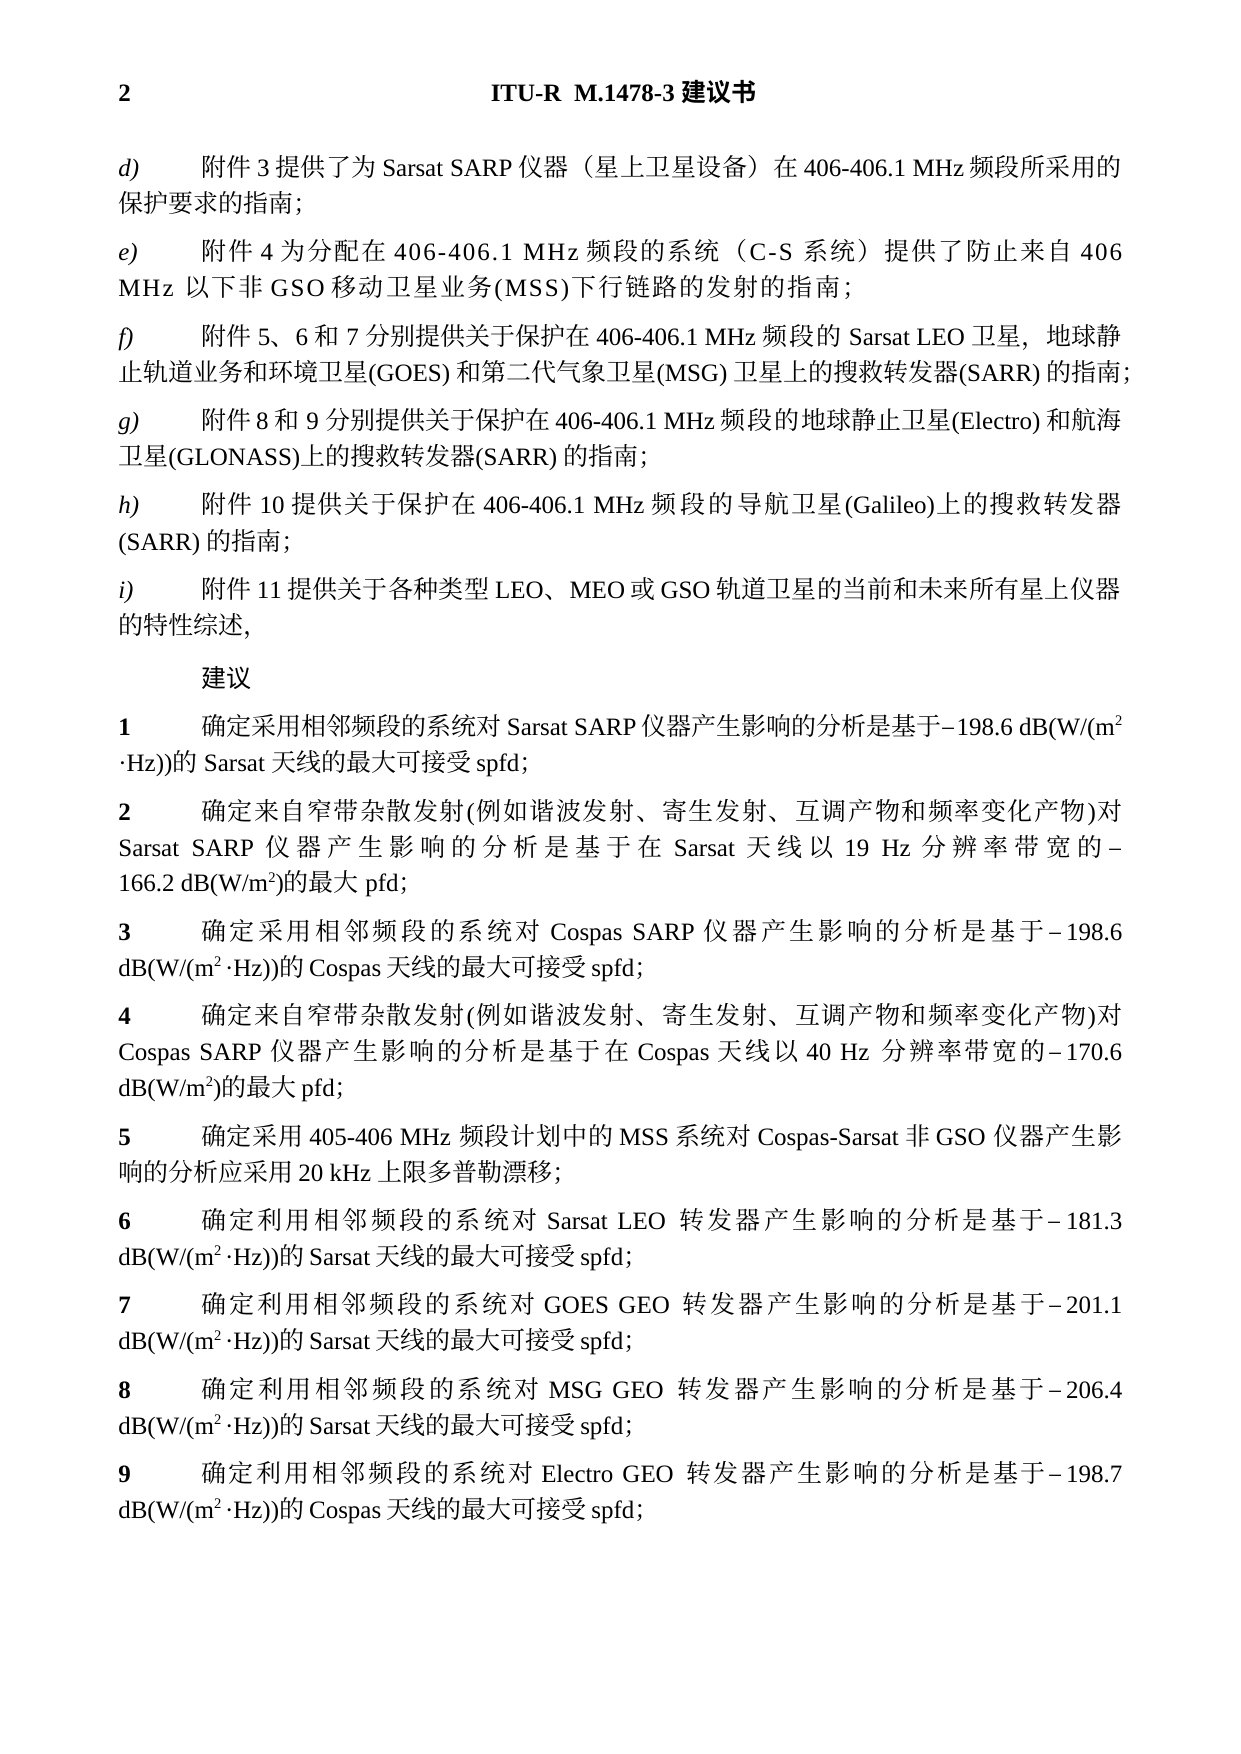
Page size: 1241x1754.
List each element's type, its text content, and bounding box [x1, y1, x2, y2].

text 4 确定来自窄带杂散发射(例如谐波发射、寄生发射、互调产物和频率变化产物)对Cospas SARP仪器产生影响的分析是基于在Cospas天线以40 Hz 分辨率带宽的–170.6 dB(W/m2)的最大pfd； [118, 996, 1122, 1104]
text 1 确定采用相邻频段的系统对Sarsat SARP仪器产生影响的分析是基于–198.6 dB(W/(m2 ·Hz))的 Sarsat 天线的最大可接受spfd； [118, 707, 1122, 779]
text 5 确定采用405-406 MHz 频段计划中的MSS系统对Cospas-Sarsat非GSO 仪器产生影响的分析应采用20 kHz 上限多普勒漂移； [118, 1116, 1122, 1188]
text 3 确定采用相邻频段的系统对Cospas SARP仪器产生影响的分析是基于–198.6 dB(W/(m2 ·Hz))的Cospas天线的最大可接受spfd； [118, 912, 1122, 983]
text g) 附件8 和 9 分别提供关于保护在406-406.1 MHz频段的地球静止卫星(Electro) 和航海卫星(GLONASS)上的搜救转发器(SARR) 的指南； [118, 401, 1122, 473]
text d) 附件3提供了为Sarsat SARP仪器（星上卫星设备）在406-406.1 MHz频段所采用的保护要求的指南； [118, 148, 1122, 219]
text 9 确定利用相邻频段的系统对Electro GEO 转发器产生影响的分析是基于–198.7 dB(W/(m2 ·Hz))的Cospas天线的最大可接受spfd； [118, 1454, 1122, 1526]
text 2 确定来自窄带杂散发射(例如谐波发射、寄生发射、互调产物和频率变化产物)对Sarsat SARP仪器产生影响的分析是基于在Sarsat天线以19 Hz分辨率带宽的–166.2 dB(W/m2)的最大 pfd； [118, 791, 1122, 899]
text 7 确定利用相邻频段的系统对GOES GEO 转发器产生影响的分析是基于–201.1 dB(W/(m2 ·Hz))的Sarsat天线的最大可接受spfd； [118, 1285, 1122, 1357]
text 建议 [201, 658, 1122, 694]
text h) 附件10提供关于保护在406-406.1 MHz频段的导航卫星(Galileo)上的搜救转发器(SARR) 的指南； [118, 485, 1122, 557]
text i) 附件11提供关于各种类型LEO、MEO或GSO轨道卫星的当前和未来所有星上仪器的特性综述， [118, 569, 1122, 641]
text 8 确定利用相邻频段的系统对MSG GEO 转发器产生影响的分析是基于–206.4 dB(W/(m2 ·Hz))的Sarsat天线的最大可接受spfd； [118, 1369, 1122, 1441]
text 6 确定利用相邻频段的系统对Sarsat LEO 转发器产生影响的分析是基于–181.3 dB(W/(m2 ·Hz))的Sarsat天线的最大可接受spfd； [118, 1201, 1122, 1272]
text e) 附件4为分配在406-406.1 MHz频段的系统（C-S 系统）提供了防止来自406 MHz 以下非GSO移动卫星业务(MSS)下行链路的发射的指南； [118, 232, 1122, 304]
text f) 附件 5、6 和 7 分别提供关于保护在406-406.1 MHz 频段的Sarsat LEO 卫星，地球静止轨道业务和环境卫星(GOES) 和第二代气象卫星(MSG) 卫星上的搜救转发器(SARR) 的指南； [118, 316, 1122, 388]
